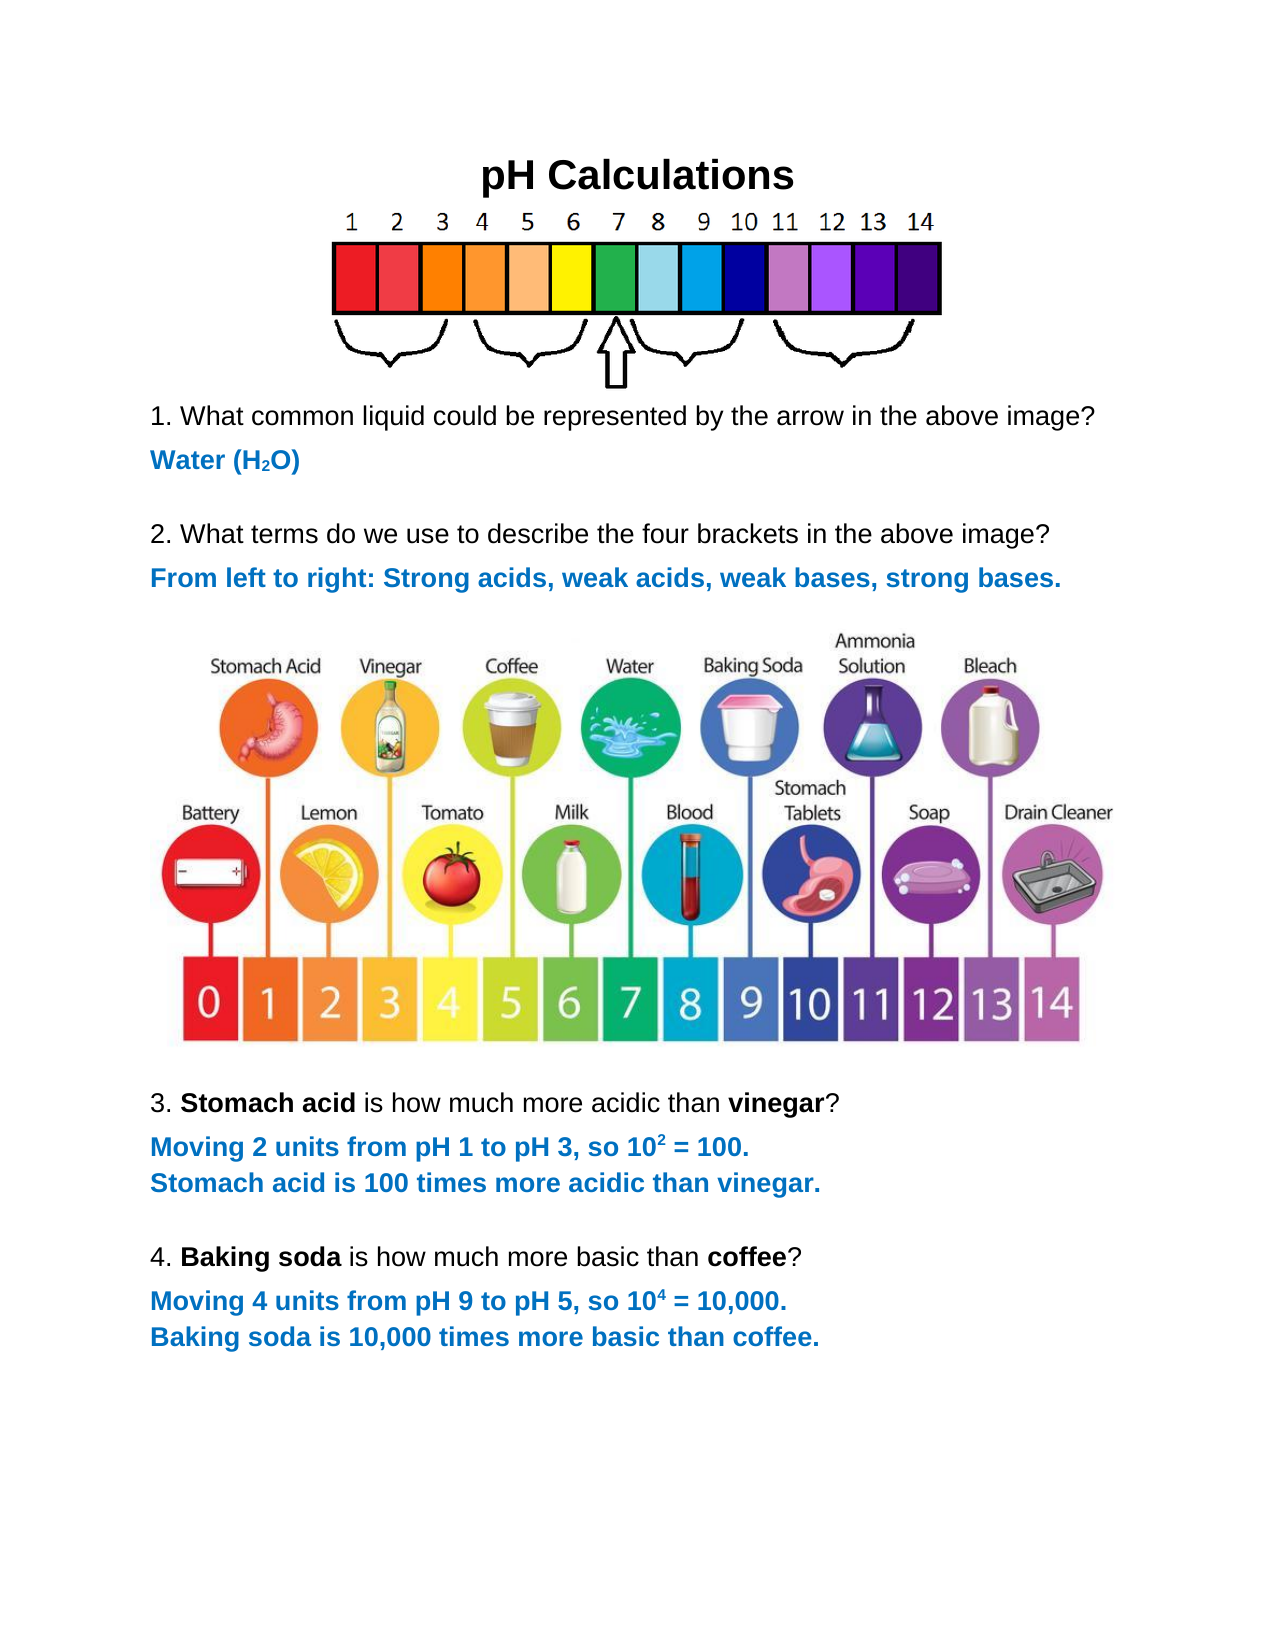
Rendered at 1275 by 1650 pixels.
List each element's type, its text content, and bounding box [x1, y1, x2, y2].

text Moving 2 units from pH 1 to pH 3, so 102 = 100. [150, 1131, 1125, 1162]
text 2. What terms do we use to describe the four brackets in the above image? [150, 518, 1125, 549]
text 4. Baking soda is how much more basic than coffee? [150, 1241, 1125, 1272]
text Stomach acid is 100 times more acidic than vinegar. [150, 1167, 1125, 1198]
picture [150, 628, 1125, 1050]
text Baking soda is 10,000 times more basic than coffee. [150, 1321, 1125, 1353]
text From left to right: Strong acids, weak acids, weak bases, strong bases. [150, 562, 1125, 594]
picture [321, 205, 954, 396]
text Moving 4 units from pH 9 to pH 5, so 104 = 10,000. [150, 1285, 1125, 1317]
text 3. Stomach acid is how much more acidic than vinegar? [150, 1087, 1125, 1118]
text pH Calculations [150, 150, 1125, 198]
text 1. What common liquid could be represented by the arrow in the above image? [150, 400, 1125, 431]
text Water (H2O) [150, 444, 1125, 475]
